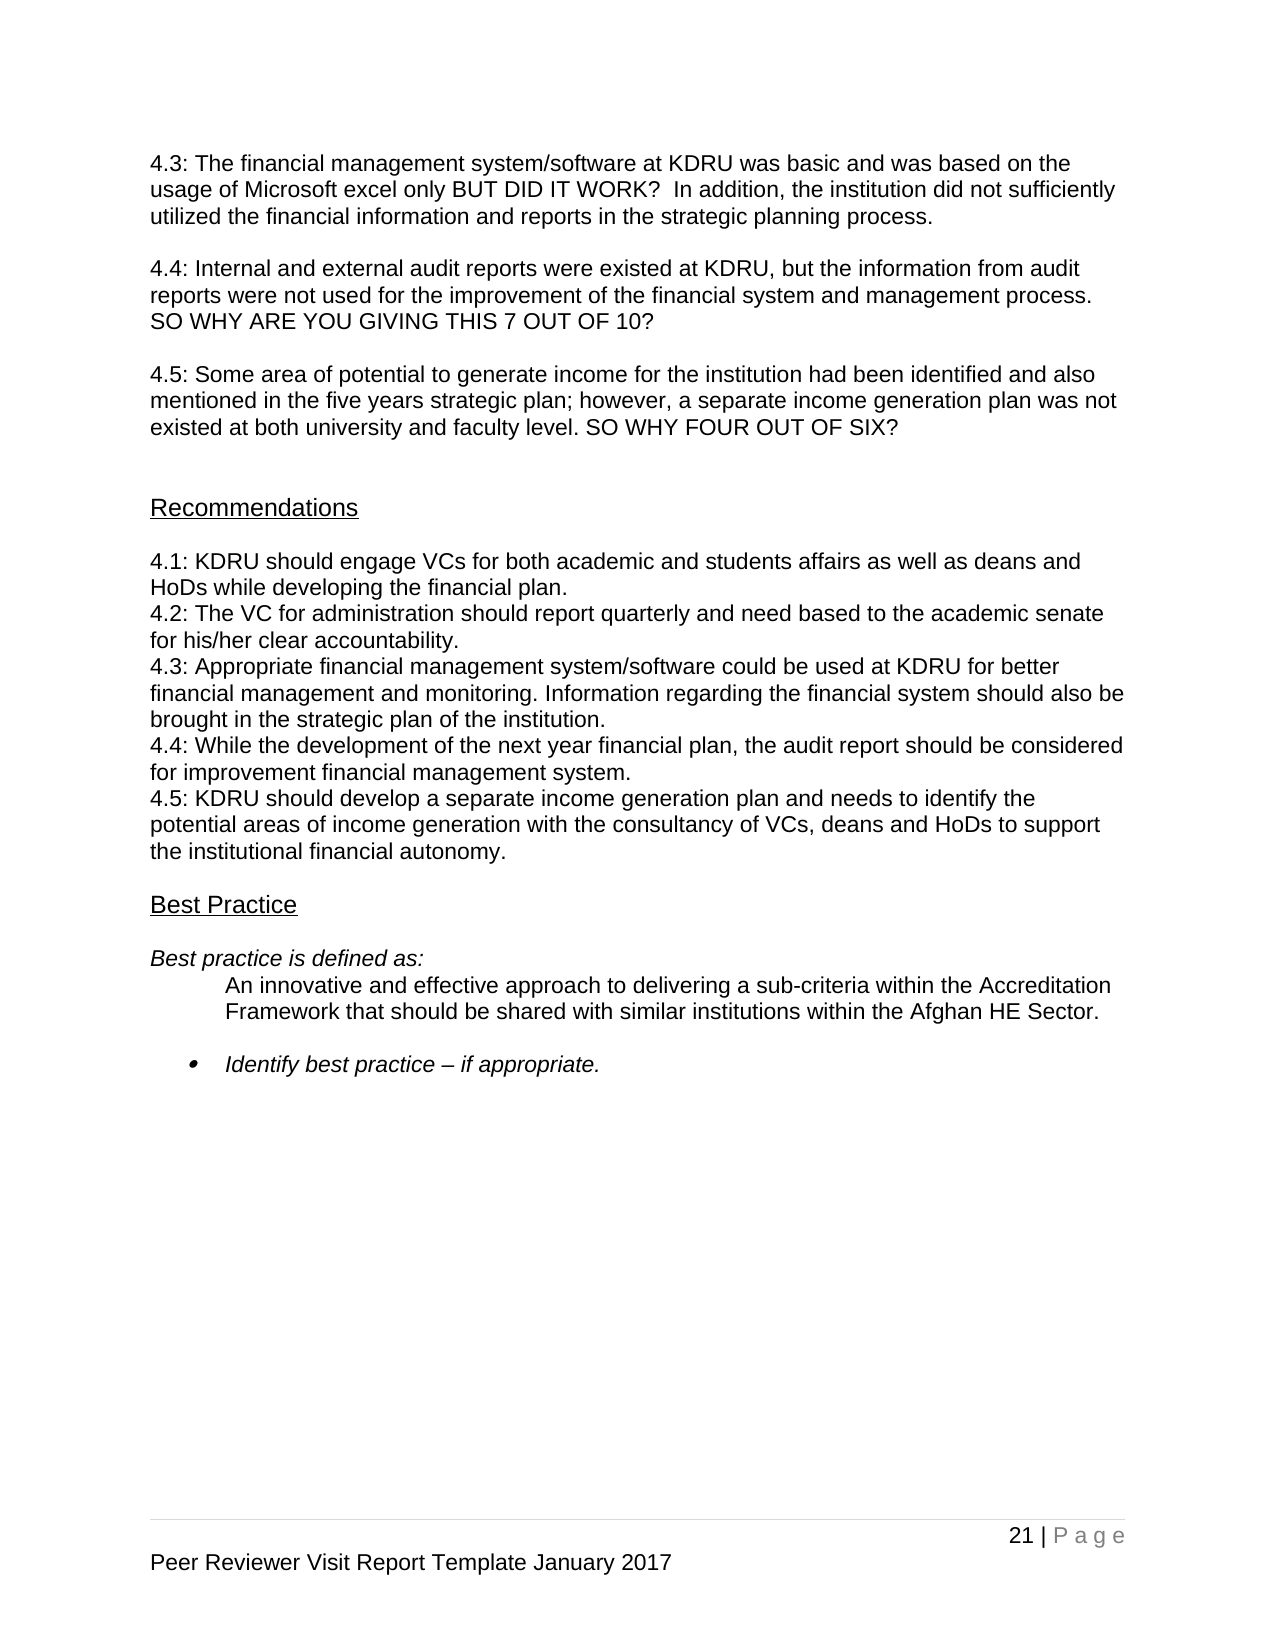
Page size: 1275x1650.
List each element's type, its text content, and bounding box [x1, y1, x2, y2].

text An innovative and effective approach to delivering a sub-criteria within the Accreditation Framework that should be shared with similar institutions within the Afghan HE Sector. [150, 972, 1125, 1024]
text Recommendations [150, 493, 1125, 521]
text 4.3: The financial management system/software at KDRU was basic and was based on the usage of Microsoft excel only BUT DID IT WORK? In addition, the institution did not sufficiently utilized the financial information and reports in the strategic planning process. [150, 150, 1125, 229]
list Identify best practice – if appropriate. [187, 1051, 1125, 1077]
text 4.2: The VC for administration should report quarterly and need based to the academic senate for his/her clear accountability. [150, 600, 1125, 653]
text 4.5: KDRU should develop a separate income generation plan and needs to identify the potential areas of income generation with the consultancy of VCs, deans and HoDs to support the institutional financial autonomy. [150, 785, 1125, 864]
text Best practice is defined as: [150, 945, 1125, 972]
text 4.3: Appropriate financial management system/software could be used at KDRU for better financial management and monitoring. Information regarding the financial system should also be brought in the strategic plan of the institution. [150, 653, 1125, 732]
text 4.1: KDRU should engage VCs for both academic and students affairs as well as deans and HoDs while developing the financial plan. [150, 548, 1125, 600]
text 4.4: Internal and external audit reports were existed at KDRU, but the information from audit reports were not used for the improvement of the financial system and management process. SO WHY ARE YOU GIVING THIS 7 OUT OF 10? [150, 255, 1125, 334]
text 4.5: Some area of potential to generate income for the institution had been identified and also mentioned in the five years strategic plan; however, a separate income generation plan was not existed at both university and faculty level. SO WHY FOUR OUT OF SIX? [150, 361, 1125, 440]
text Best Practice [150, 890, 1125, 919]
text 4.4: While the development of the next year financial plan, the audit report should be considered for improvement financial management system. [150, 732, 1125, 785]
